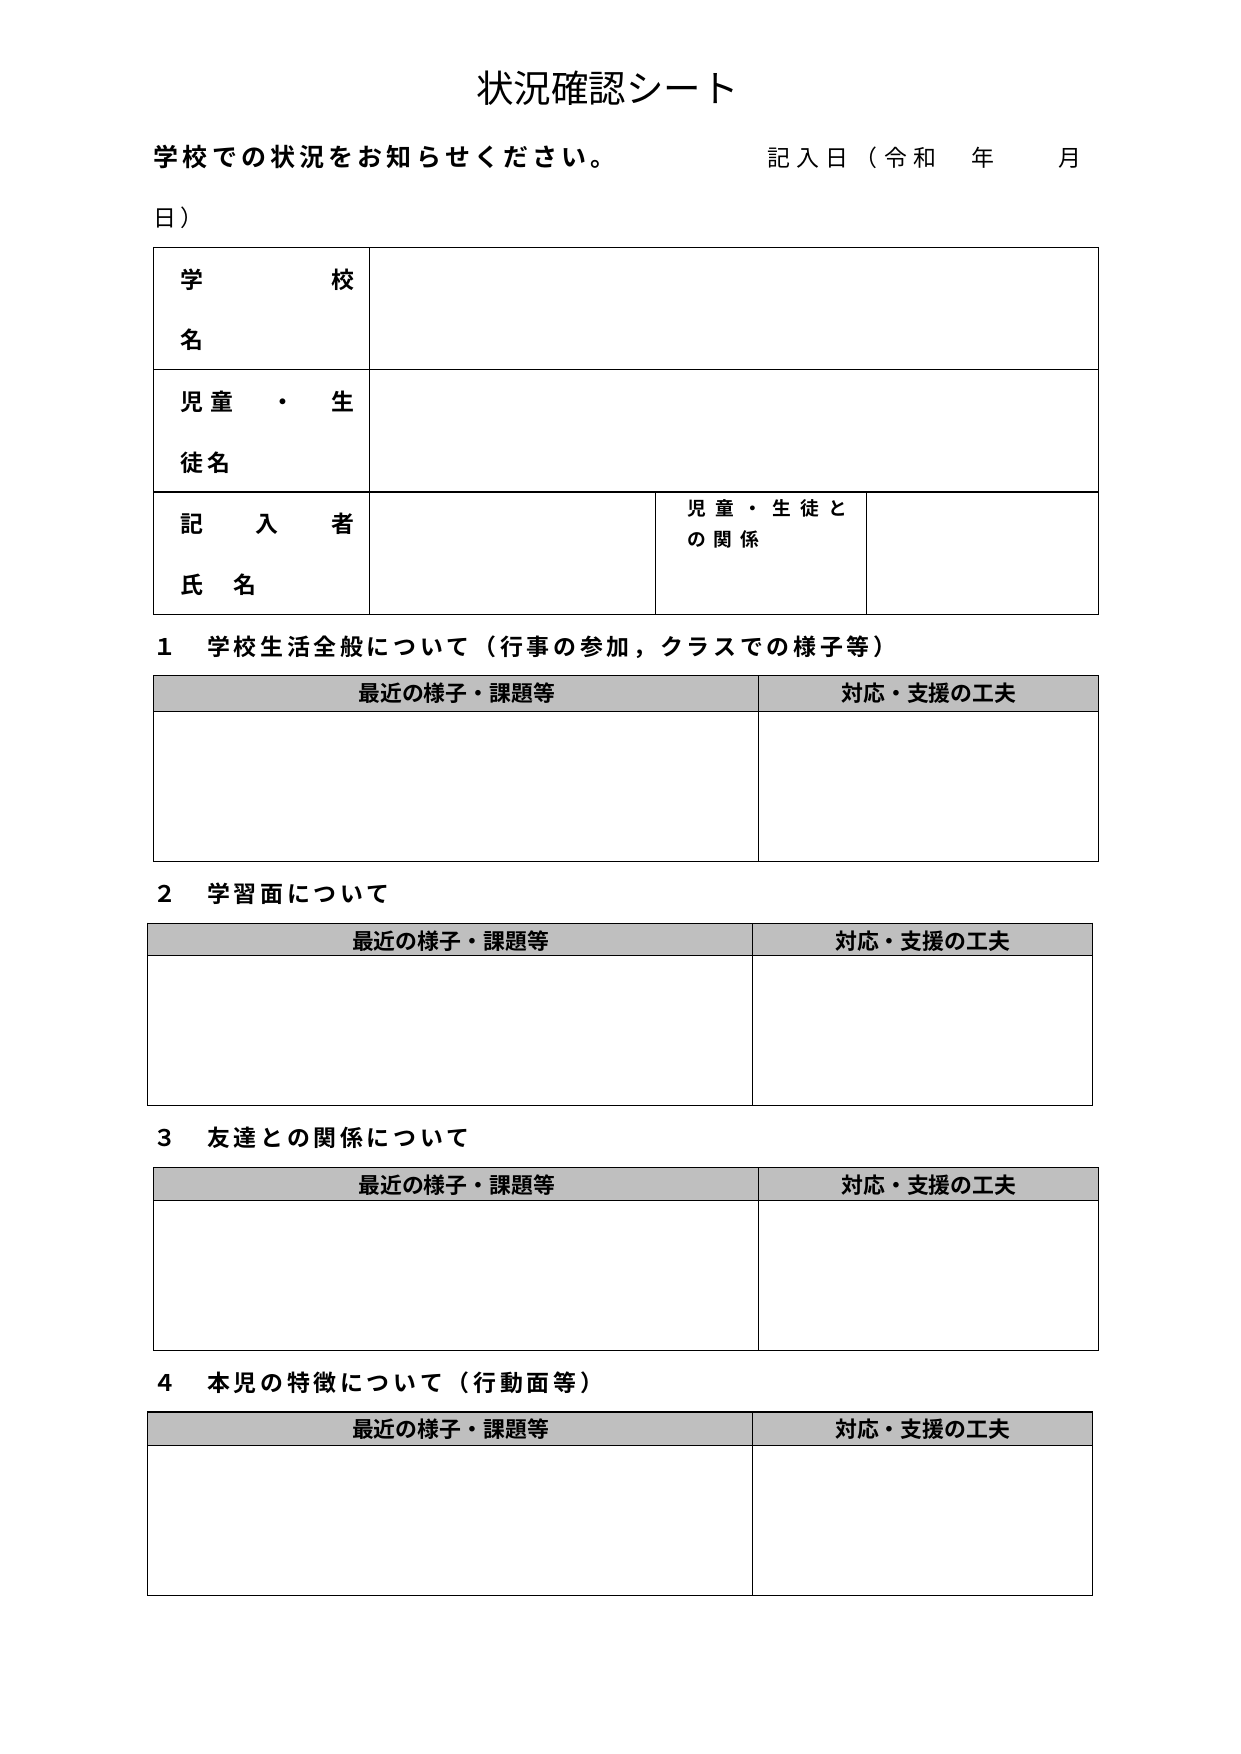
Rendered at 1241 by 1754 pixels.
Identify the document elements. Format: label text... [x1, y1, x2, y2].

table_header 対応・支援の工夫 [753, 1413, 1092, 1445]
text ４ 本児の特徴について（行動面等） [153, 1351, 1087, 1411]
text １ 学校生活全般について（行事の参加，クラスでの様子等） [153, 615, 1087, 675]
table_cell [753, 1446, 1092, 1595]
table_header 対応・支援の工夫 [759, 1168, 1098, 1200]
table_cell [148, 1446, 752, 1595]
table_cell 記 入 者 氏 名 [154, 493, 369, 614]
table_cell [154, 712, 758, 861]
text 学校での状況をお知らせください。 記入日（令和 年 月 日） [153, 126, 1087, 247]
table_header [370, 248, 1098, 369]
table_cell [370, 493, 655, 614]
table_cell [370, 370, 1098, 491]
table_cell 児童 ・ 生徒名 [154, 370, 369, 491]
text ３ 友達との関係について [153, 1106, 1087, 1167]
table_header 最近の様子・課題等 [154, 676, 758, 711]
table_cell [759, 712, 1098, 861]
table_cell 児童・生徒との関係 [656, 493, 866, 614]
table_header 学 校 名 [154, 248, 369, 369]
table_cell [154, 1201, 758, 1350]
table_cell [867, 493, 1098, 614]
table_header 対応・支援の工夫 [759, 676, 1098, 711]
table_header 対応・支援の工夫 [753, 924, 1092, 955]
table_header 最近の様子・課題等 [154, 1168, 758, 1200]
table_header 最近の様子・課題等 [148, 924, 752, 955]
text ２ 学習面について [153, 862, 1087, 923]
table_cell [753, 956, 1092, 1105]
table_header 最近の様子・課題等 [148, 1413, 752, 1445]
table_cell [759, 1201, 1098, 1350]
table_cell [148, 956, 752, 1105]
